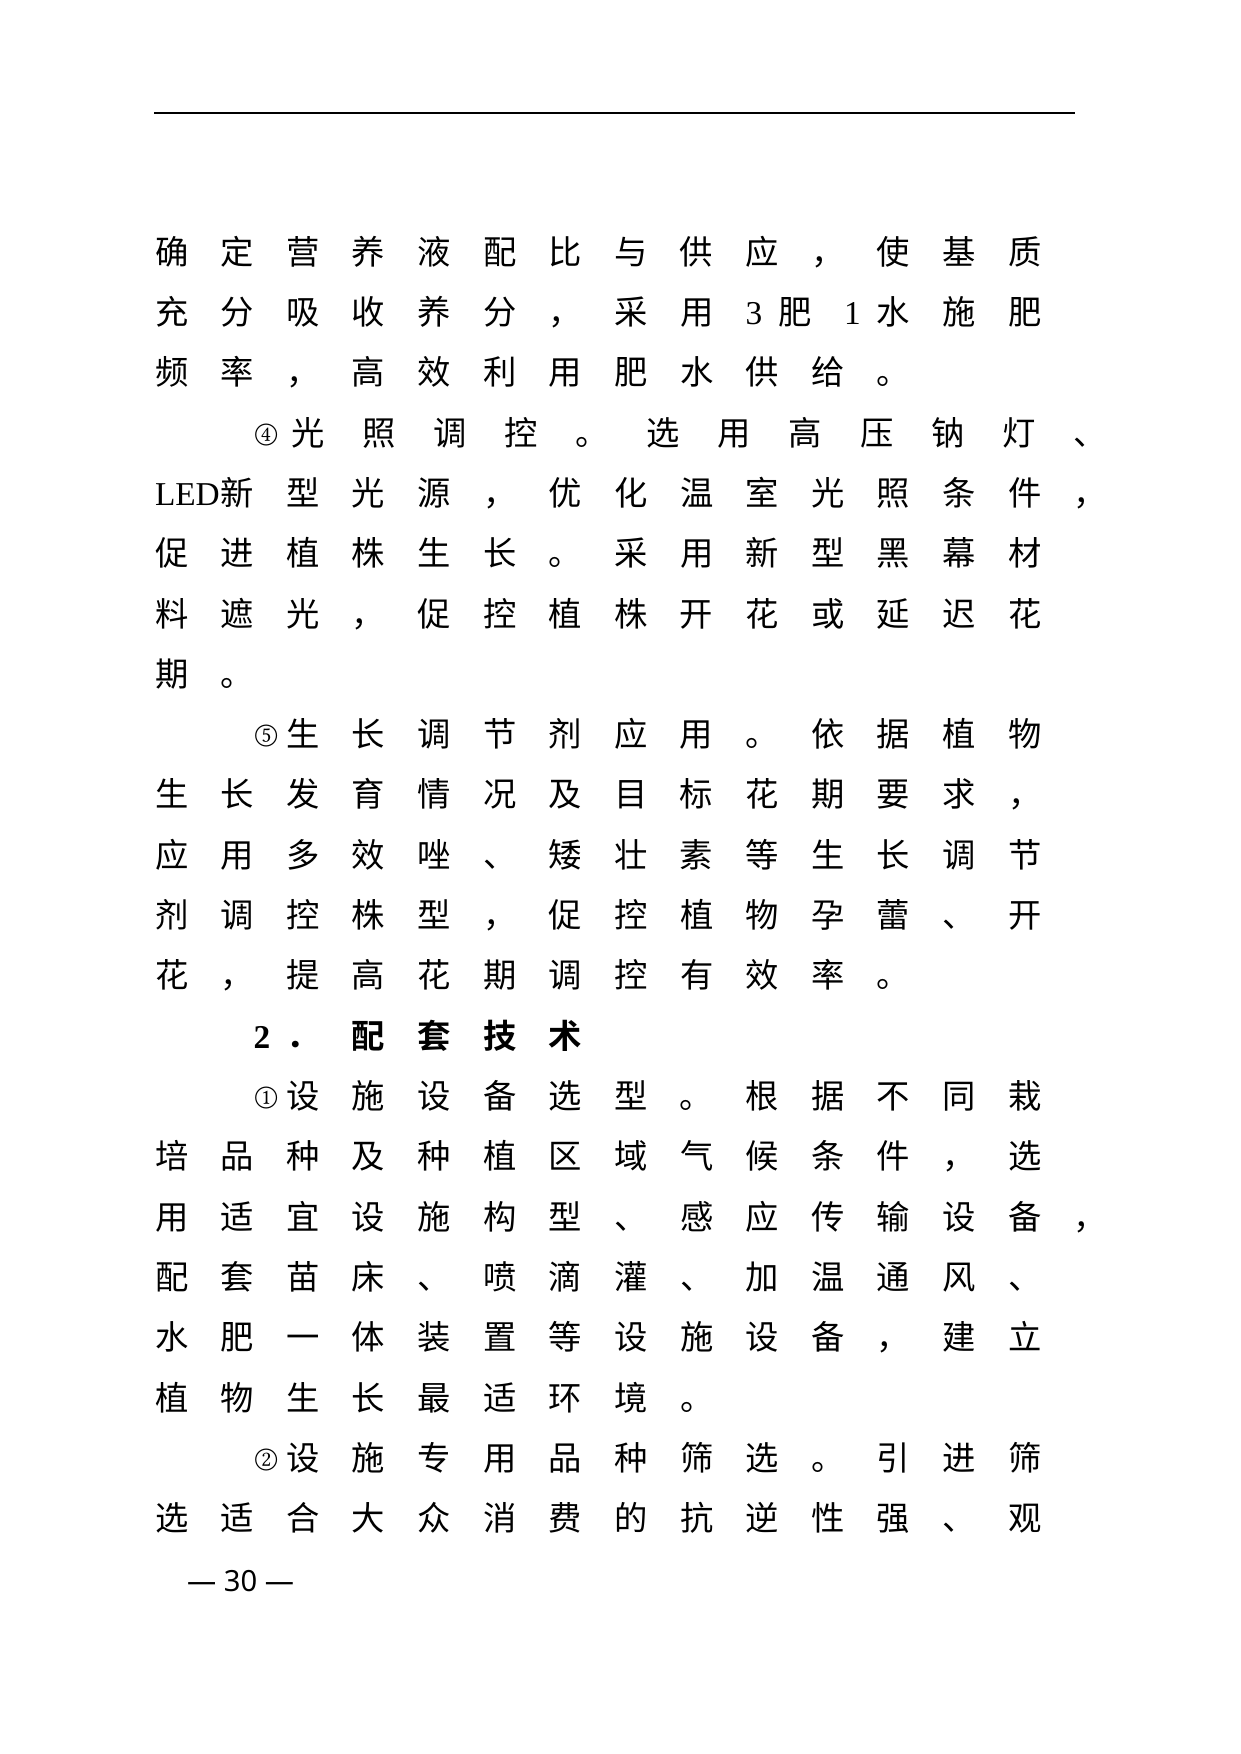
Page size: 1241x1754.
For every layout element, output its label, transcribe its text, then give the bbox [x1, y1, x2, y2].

text ①设施设备选型。根据不同栽培品种及种植区域气候条件，选用适宜设施构型、感应传输设备，配套苗床、喷滴灌、加温通风、水肥一体装置等设施设备，建立植物生长最适环境。 [155, 1064, 1073, 1426]
text ②设施专用品种筛选。引进筛选适合大众消费的抗逆性强、观赏性好、省工省力的设施花卉品种。 [155, 1426, 1073, 1546]
text ⑤生长调节剂应用。依据植物生长发育情况及目标花期要求，应用多效唑、矮壮素等生长调节剂调控株型，促控植物孕蕾、开花，提高花期调控有效率。 [155, 702, 1073, 1003]
text ③肥水循环封闭栽培。由栽培槽、肥水供排管路和营养液供应与回收装置构成封闭栽培系统，可对肥水回收、消毒和循环利用。根据不同栽培周期及EC值变化情确定营养液配比与供应，使基质充分吸收养分，采用3肥1水施肥频率，高效利用肥水供给。 [155, 219, 1073, 400]
text ④光照调控。选用高压钠灯、LED新型光源，优化温室光照条件，促进植株生长。采用新型黑幕材料遮光，促控植株开花或延迟花期。 [155, 400, 1073, 702]
text 2．配套技术 [155, 1003, 1073, 1064]
